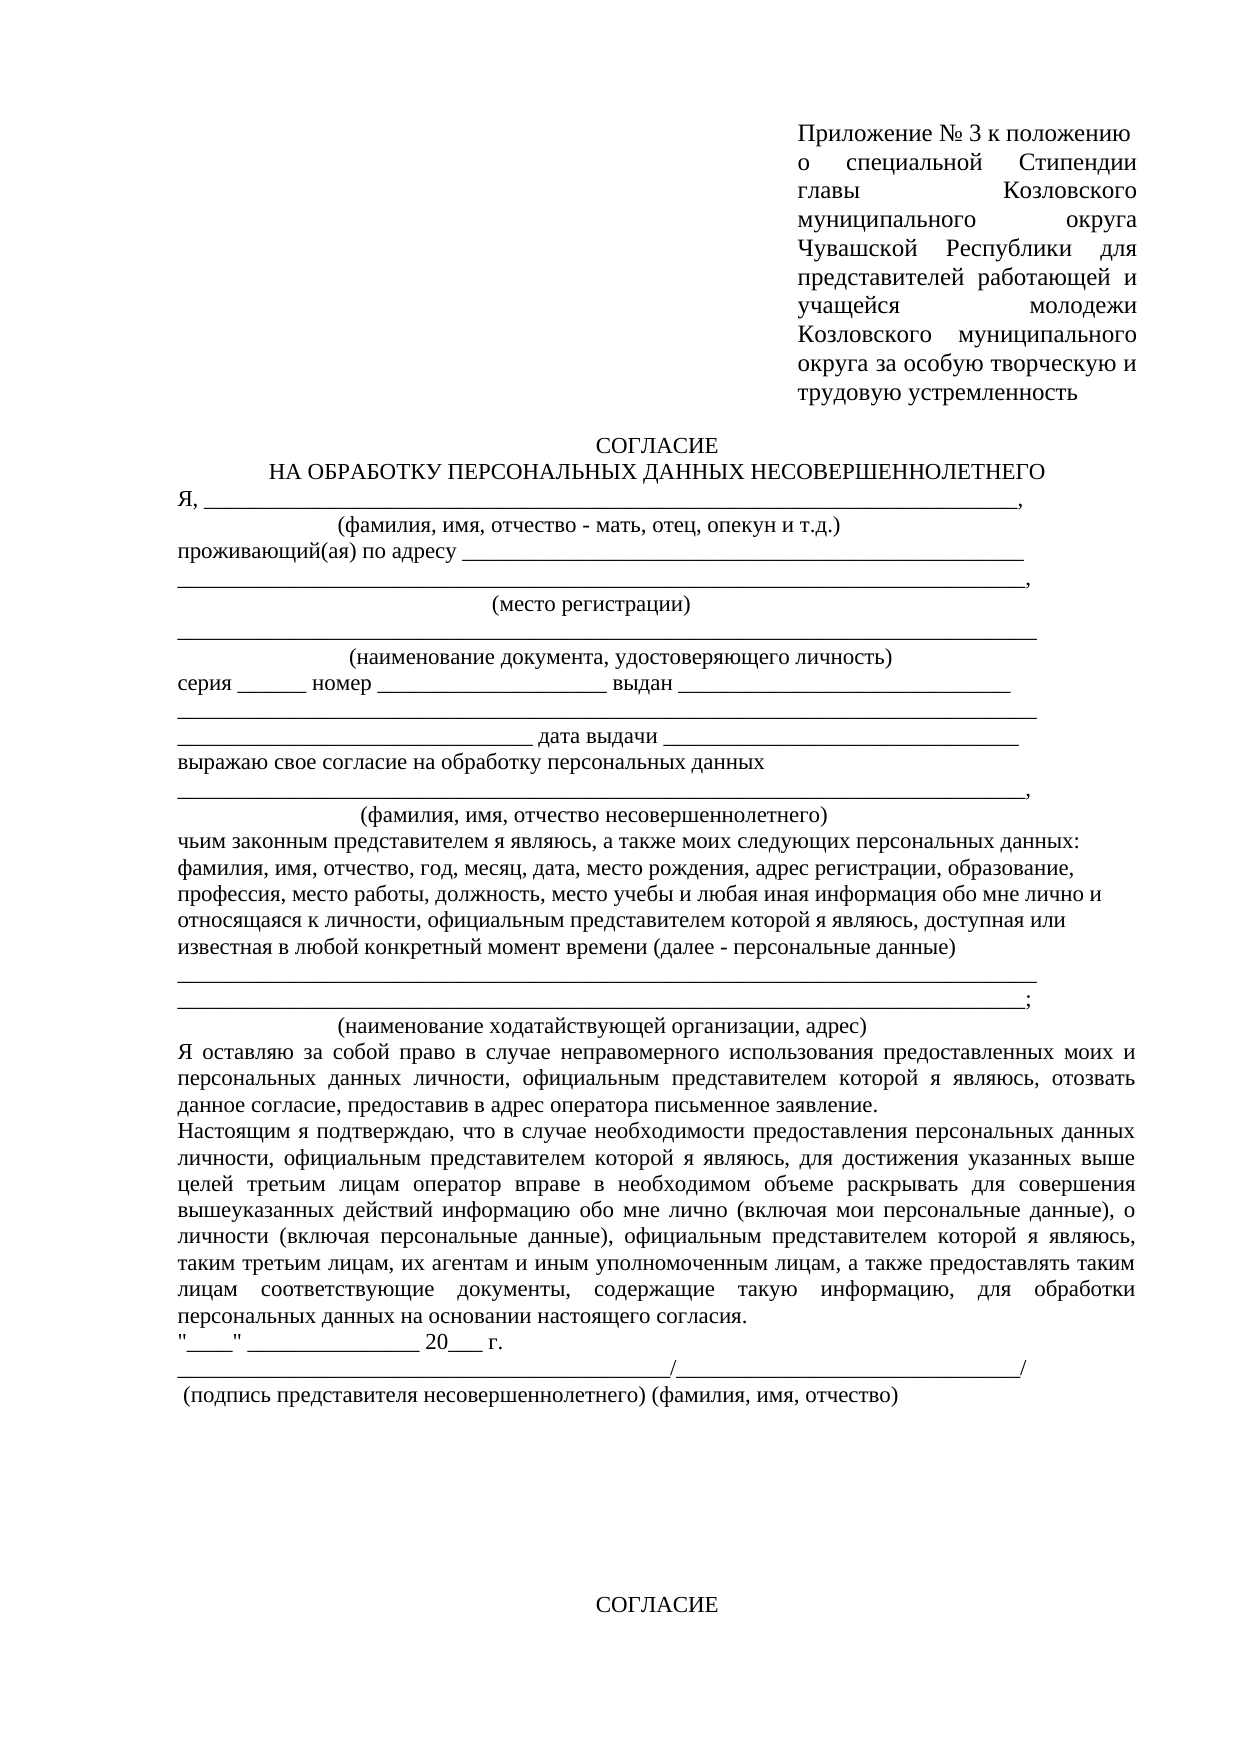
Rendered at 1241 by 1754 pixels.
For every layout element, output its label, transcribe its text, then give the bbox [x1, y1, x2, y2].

text СОГЛАСИЕ [177, 432, 1137, 458]
text проживающий(ая) по адресу _________________________________________________ [177, 537, 1137, 564]
text выражаю свое согласие на обработку персональных данных [177, 748, 1137, 774]
text _______________________________ дата выдачи _______________________________ [177, 722, 1137, 748]
text __________________________________________________________________________; [177, 985, 1137, 1012]
text Настоящим я подтверждаю, что в случае необходимости предоставления персональных данных личности, официальным представителем которой я являюсь, для достижения указанных выше целей третьим лицам оператор вправе в необходимом объеме раскрывать для совершения вышеуказанных действий информацию обо мне лично (включая мои персональные данные), о личности (включая персональные данные), официальным представителем которой я являюсь, таким третьим лицам, их агентам и иным уполномоченным лицам, а также предоставлять таким лицам соответствующие документы, содержащие такую информацию, для обработки персональных данных на основании настоящего согласия. [177, 1117, 1137, 1328]
text "____" _______________ 20___ г. [177, 1328, 1137, 1354]
text __________________________________________________________________________, [177, 564, 1137, 590]
text (фамилия, имя, отчество несовершеннолетнего) [177, 801, 1137, 827]
text (подпись представителя несовершеннолетнего) (фамилия, имя, отчество) [177, 1381, 1137, 1407]
text серия ______ номер ____________________ выдан _____________________________ [177, 669, 1137, 696]
text ___________________________________________________________________________ [177, 696, 1137, 722]
text ___________________________________________________________________________ [177, 959, 1137, 985]
text Приложение № 3 к положению [797, 118, 1137, 147]
text (фамилия, имя, отчество - мать, отец, опекун и т.д.) [177, 511, 1137, 537]
text ___________________________________________________________________________ [177, 616, 1137, 643]
text НА ОБРАБОТКУ ПЕРСОНАЛЬНЫХ ДАННЫХ НЕСОВЕРШЕННОЛЕТНЕГО [177, 458, 1137, 485]
text СОГЛАСИЕ [177, 1592, 1137, 1618]
text Я, _______________________________________________________________________, [177, 485, 1137, 511]
text (наименование ходатайствующей организации, адрес) [177, 1012, 1137, 1038]
text ___________________________________________/______________________________/ [177, 1354, 1137, 1381]
text (место регистрации) [177, 590, 1137, 616]
text __________________________________________________________________________, [177, 774, 1137, 801]
text (наименование документа, удостоверяющего личность) [177, 643, 1137, 669]
text о специальной Стипендии главы Козловского муниципального округа Чувашской Республики для представителей работающей и учащейся молодежи Козловского муниципального округа за особую творческую и трудовую устремленность [797, 147, 1137, 406]
text Я оставляю за собой право в случае неправомерного использования предоставленных моих и персональных данных личности, официальным представителем которой я являюсь, отозвать данное согласие, предоставив в адрес оператора письменное заявление. [177, 1038, 1137, 1117]
text чьим законным представителем я являюсь, а также моих следующих персональных данных: фамилия, имя, отчество, год, месяц, дата, место рождения, адрес регистрации, образование, профессия, место работы, должность, место учебы и любая иная информация обо мне лично и относящаяся к личности, официальным представителем которой я являюсь, доступная или известная в любой конкретный момент времени (далее - персональные данные) [177, 827, 1137, 959]
